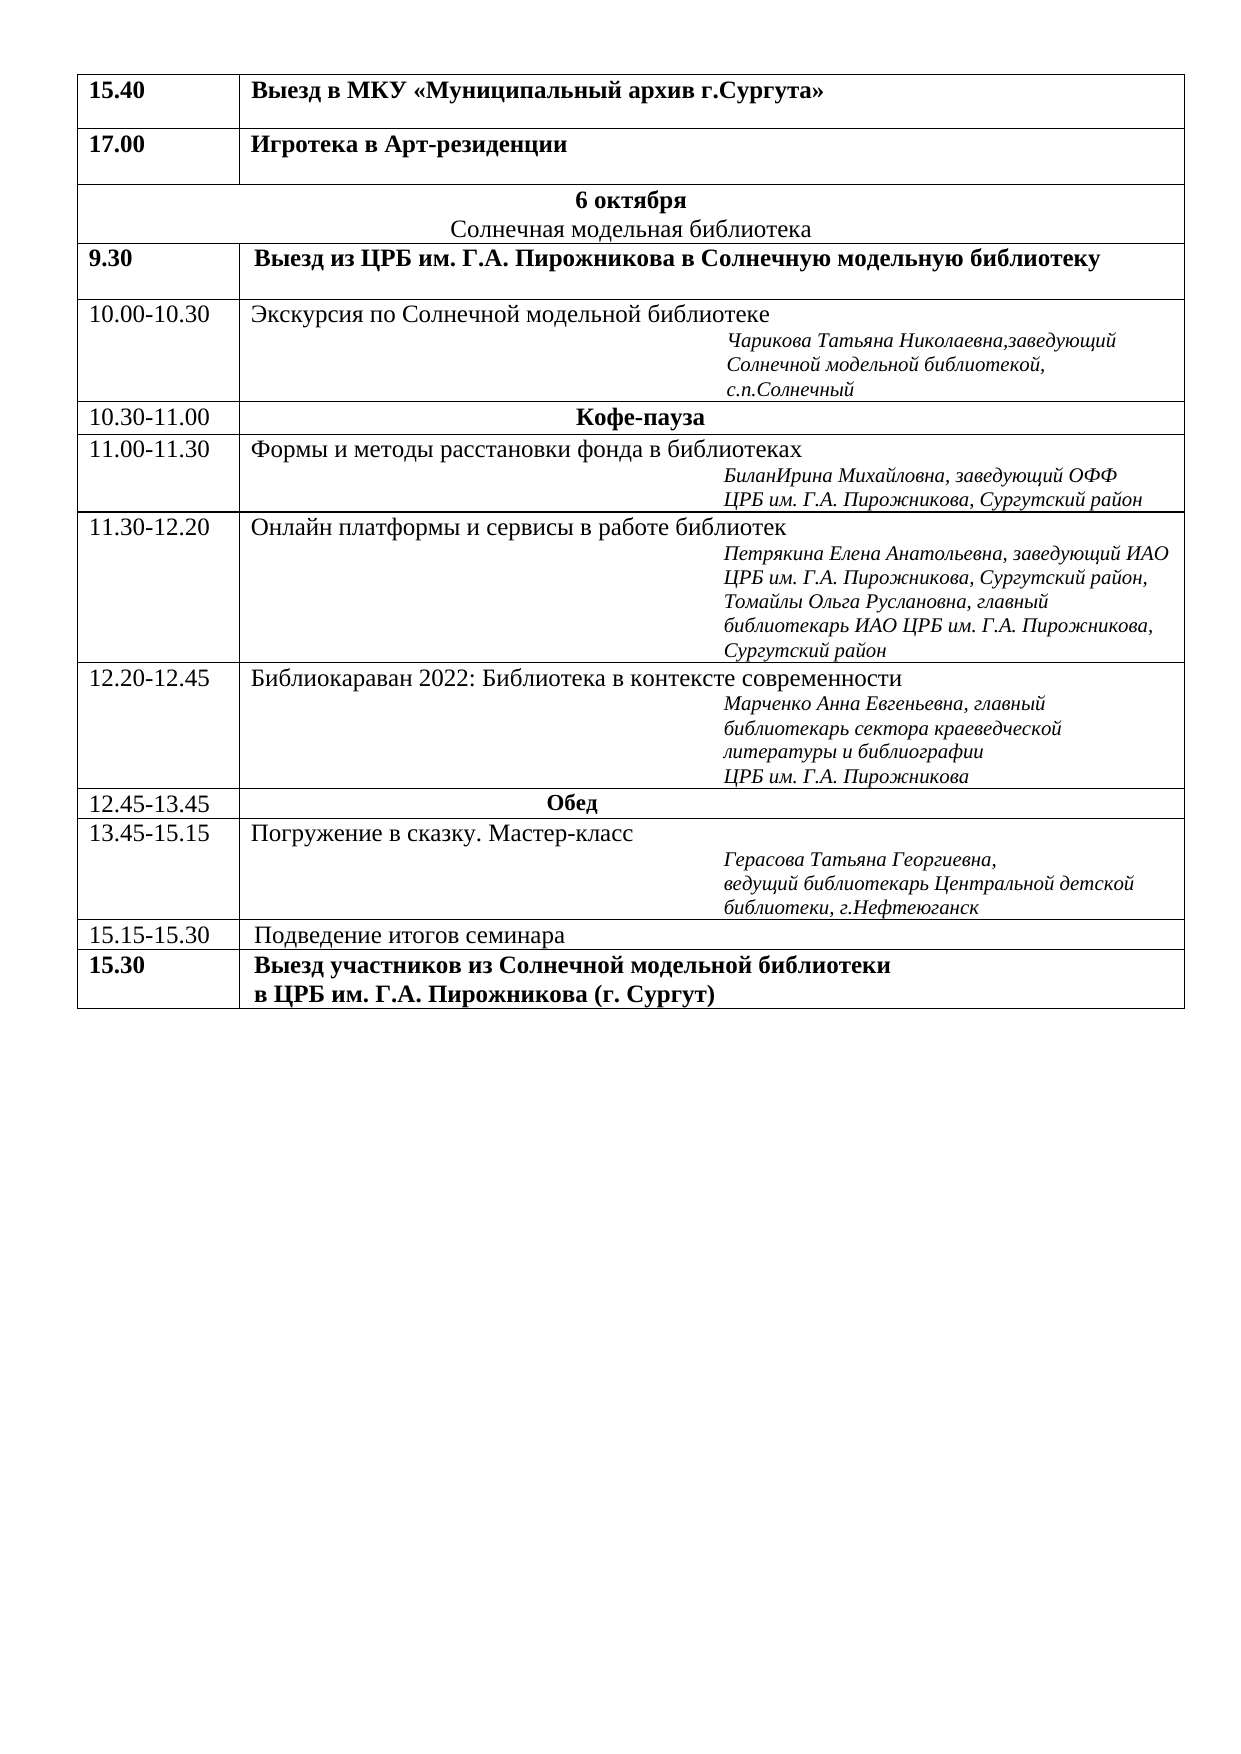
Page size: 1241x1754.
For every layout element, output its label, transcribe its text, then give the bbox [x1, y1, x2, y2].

table_cell 17.00 [78, 129, 239, 184]
table_cell 15.30 [78, 950, 239, 1008]
table_cell Обед [240, 789, 1184, 817]
table_cell 15.40 [78, 75, 239, 128]
table_cell Подведение итогов семинара [240, 920, 1184, 949]
table_cell Игротека в Арт-резиденции [240, 129, 1184, 184]
table_cell 11.30-12.20 [78, 513, 239, 662]
table_cell Выезд участников из Солнечной модельной библиотеки в ЦРБ им. Г.А. Пирожникова (г. Сургут) [240, 950, 1184, 1008]
table_cell 12.20-12.45 [78, 663, 239, 788]
table_cell 9.30 [78, 244, 239, 298]
table_cell 13.45-15.15 [78, 819, 239, 919]
table_cell 15.15-15.30 [78, 920, 239, 949]
table_cell Экскурсия по Солнечной модельной библиотеке Чарикова Татьяна Николаевна,заведующий Солнечной модельной библиотекой, с.п.Солнечный [240, 300, 1184, 401]
table_cell Выезд из ЦРБ им. Г.А. Пирожникова в Солнечную модельную библиотеку [240, 244, 1184, 298]
table_cell 6 октября Солнечная модельная библиотека [78, 185, 1184, 242]
table_cell Выезд в МКУ «Муниципальный архив г.Сургута» [240, 75, 1184, 128]
table_cell Кофе-пауза [240, 402, 1184, 433]
table_cell Формы и методы расстановки фонда в библиотеках БиланИрина Михайловна, заведующий ОФФ ЦРБ им. Г.А. Пирожникова, Сургутский район [240, 435, 1184, 511]
table_cell 11.00-11.30 [78, 435, 239, 511]
table_cell 10.00-10.30 [78, 300, 239, 401]
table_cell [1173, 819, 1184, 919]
table_cell Погружение в сказку. Мастер-класс Герасова Татьяна Георгиевна, ведущий библиотекарь Центральной детской библиотеки, г.Нефтеюганск [240, 819, 723, 919]
table_cell Библиокараван 2022: Библиотека в контексте современности Марченко Анна Евгеньевна, главный библиотекарь сектора краеведческой литературы и библиографии ЦРБ им. Г.А. Пирожникова [240, 663, 1184, 788]
table_cell 12.45-13.45 [78, 789, 239, 817]
table_cell 10.30-11.00 [78, 402, 239, 433]
table_cell Онлайн платформы и сервисы в работе библиотек Петрякина Елена Анатольевна, заведующий ИАО ЦРБ им. Г.А. Пирожникова, Сургутский район, Томайлы Ольга Руслановна, главный библиотекарь ИАО ЦРБ им. Г.А. Пирожникова, Сургутский район [240, 513, 1184, 662]
